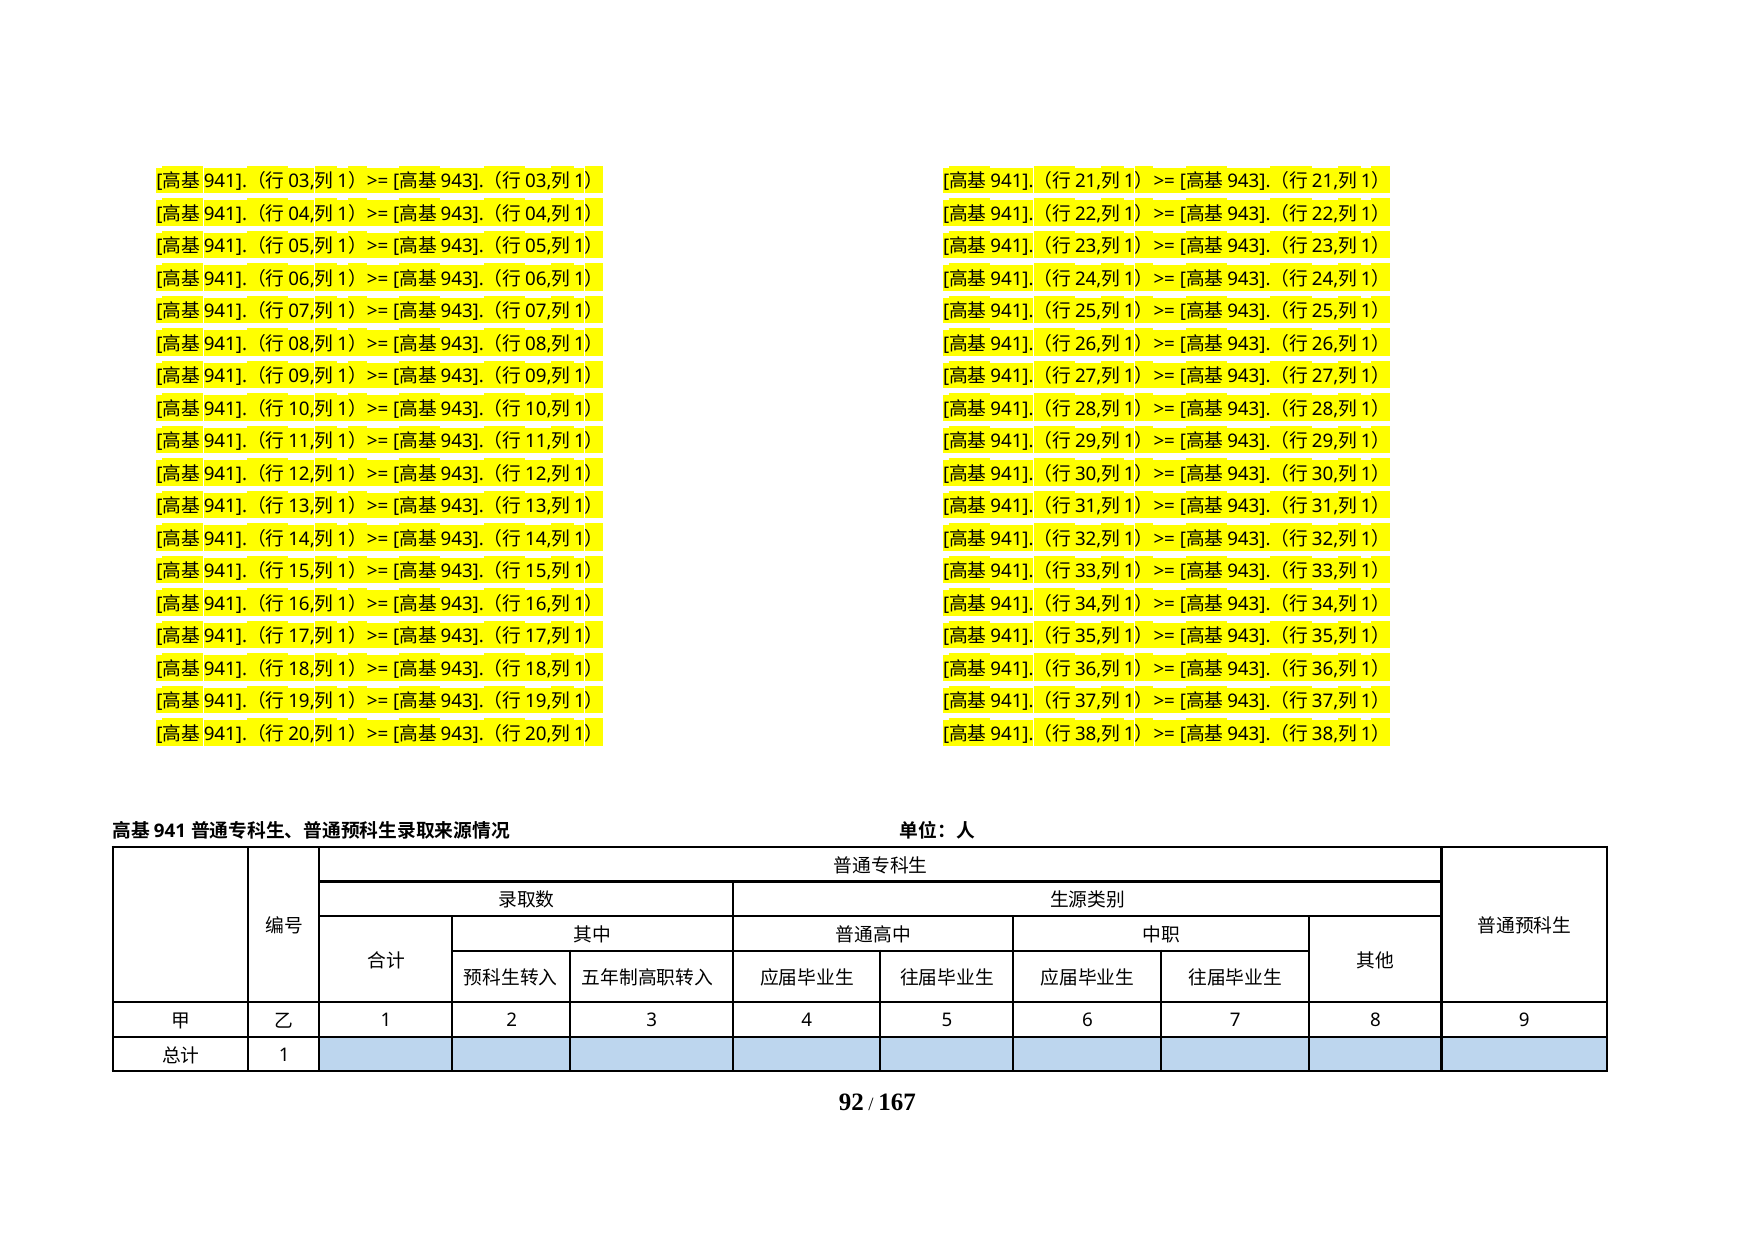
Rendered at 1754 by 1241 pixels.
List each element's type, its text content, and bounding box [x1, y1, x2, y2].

text [高基941].（行04,列1）>= [高基943].（行04,列1） [112, 196, 877, 228]
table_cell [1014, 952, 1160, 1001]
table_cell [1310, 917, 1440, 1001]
text [高基941].（行38,列1）>= [高基943].（行38,列1） [899, 716, 1641, 748]
text [高基941].（行33,列1）>= [高基943].（行33,列1） [899, 553, 1703, 586]
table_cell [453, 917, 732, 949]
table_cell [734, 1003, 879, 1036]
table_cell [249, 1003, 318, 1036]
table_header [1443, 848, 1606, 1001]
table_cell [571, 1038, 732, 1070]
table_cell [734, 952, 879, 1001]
text [高基941].（行25,列1）>= [高基943].（行25,列1） [899, 293, 1703, 326]
text [高基941].（行18,列1）>= [高基943].（行18,列1） [112, 651, 877, 683]
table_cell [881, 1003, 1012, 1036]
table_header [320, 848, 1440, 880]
text [高基941].（行13,列1）>= [高基943].（行13,列1） [112, 488, 877, 521]
text [高基941].（行03,列1）>= [高基943].（行03,列1） [112, 163, 877, 196]
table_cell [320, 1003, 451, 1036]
text [高基941].（行31,列1）>= [高基943].（行31,列1） [899, 488, 1703, 521]
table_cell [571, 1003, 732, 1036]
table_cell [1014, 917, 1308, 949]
text [高基941].（行36,列1）>= [高基943].（行36,列1） [899, 651, 1703, 683]
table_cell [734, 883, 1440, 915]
text [高基941].（行19,列1）>= [高基943].（行19,列1） [112, 683, 877, 716]
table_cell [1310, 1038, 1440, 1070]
text [高基941].（行08,列1）>= [高基943].（行08,列1） [112, 326, 877, 358]
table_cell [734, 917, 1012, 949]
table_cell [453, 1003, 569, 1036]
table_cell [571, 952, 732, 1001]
text [高基941].（行21,列1）>= [高基943].（行21,列1） [899, 163, 1703, 196]
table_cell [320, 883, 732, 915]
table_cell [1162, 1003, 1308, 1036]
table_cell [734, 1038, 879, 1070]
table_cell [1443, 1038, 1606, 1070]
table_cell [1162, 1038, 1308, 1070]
text [高基941].（行27,列1）>= [高基943].（行27,列1） [899, 358, 1703, 391]
text [高基941].（行12,列1）>= [高基943].（行12,列1） [112, 456, 877, 488]
text [高基941].（行35,列1）>= [高基943].（行35,列1） [899, 618, 1703, 651]
text [高基941].（行14,列1）>= [高基943].（行14,列1） [112, 521, 877, 553]
text [高基941].（行32,列1）>= [高基943].（行32,列1） [899, 521, 1703, 553]
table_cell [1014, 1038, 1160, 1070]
text [高基941].（行20,列1）>= [高基943].（行20,列1） [112, 716, 877, 748]
text [高基941].（行26,列1）>= [高基943].（行26,列1） [899, 326, 1703, 358]
text [高基941].（行15,列1）>= [高基943].（行15,列1） [112, 553, 877, 586]
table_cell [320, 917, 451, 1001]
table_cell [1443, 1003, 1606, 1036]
text [高基941].（行28,列1）>= [高基943].（行28,列1） [899, 391, 1703, 423]
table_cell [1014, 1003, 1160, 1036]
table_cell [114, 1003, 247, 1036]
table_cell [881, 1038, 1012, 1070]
text [高基941].（行37,列1）>= [高基943].（行37,列1） [899, 683, 1703, 716]
text [高基941].（行09,列1）>= [高基943].（行09,列1） [112, 358, 877, 391]
text [高基941].（行22,列1）>= [高基943].（行22,列1） [899, 196, 1703, 228]
text [高基941].（行10,列1）>= [高基943].（行10,列1） [112, 391, 877, 423]
text [高基941].（行30,列1）>= [高基943].（行30,列1） [899, 456, 1703, 488]
text [高基941].（行23,列1）>= [高基943].（行23,列1） [899, 228, 1703, 261]
text [高基941].（行24,列1）>= [高基943].（行24,列1） [899, 261, 1703, 293]
text [高基941].（行17,列1）>= [高基943].（行17,列1） [112, 618, 877, 651]
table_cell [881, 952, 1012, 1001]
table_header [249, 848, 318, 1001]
text [高基941].（行07,列1）>= [高基943].（行07,列1） [112, 293, 877, 326]
text [高基941].（行11,列1）>= [高基943].（行11,列1） [112, 423, 877, 456]
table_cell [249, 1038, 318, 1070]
text 高基941 普通专科生、普通预科生录取来源情况 单位：人 [112, 813, 1641, 846]
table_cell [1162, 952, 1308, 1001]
text [高基941].（行06,列1）>= [高基943].（行06,列1） [112, 261, 877, 293]
text [高基941].（行34,列1）>= [高基943].（行34,列1） [899, 586, 1703, 618]
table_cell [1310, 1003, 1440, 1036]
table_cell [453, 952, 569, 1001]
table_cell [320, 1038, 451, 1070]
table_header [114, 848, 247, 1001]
text [高基941].（行29,列1）>= [高基943].（行29,列1） [899, 423, 1703, 456]
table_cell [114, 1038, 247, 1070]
text [高基941].（行05,列1）>= [高基943].（行05,列1） [112, 228, 877, 261]
text [高基941].（行16,列1）>= [高基943].（行16,列1） [112, 586, 877, 618]
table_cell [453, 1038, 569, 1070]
